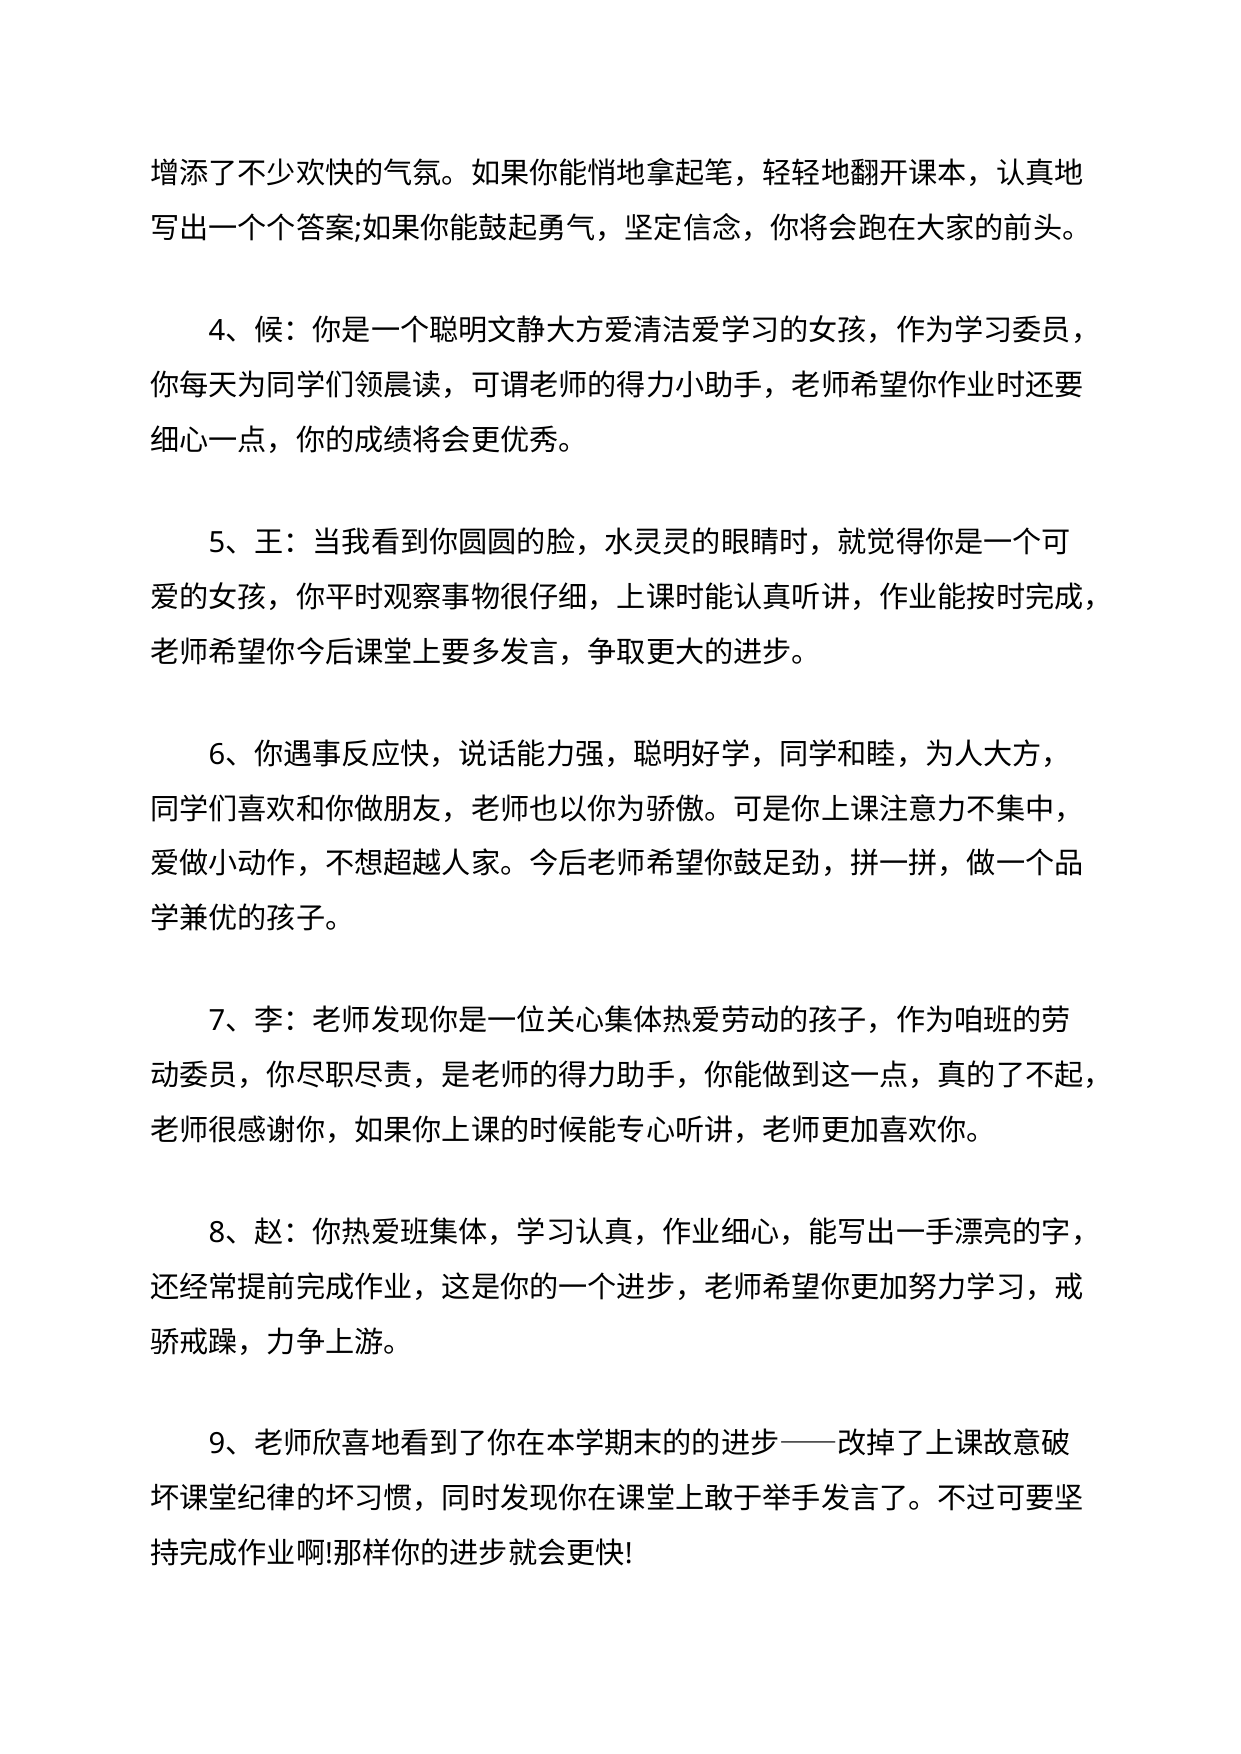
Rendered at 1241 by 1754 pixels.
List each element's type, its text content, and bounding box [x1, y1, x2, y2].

text 9、老师欣喜地看到了你在本学期末的的进步——改掉了上课故意破坏课堂纪律的坏习惯，同时发现你在课堂上敢于举手发言了。不过可要坚持完成作业啊!那样你的进步就会更快! [150, 1420, 1090, 1572]
text 8、赵：你热爱班集体，学习认真，作业细心，能写出一手漂亮的字，还经常提前完成作业，这是你的一个进步，老师希望你更加努力学习，戒骄戒躁，力争上游。 [150, 1208, 1090, 1361]
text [150, 150, 1090, 247]
text 7、李：老师发现你是一位关心集体热爱劳动的孩子，作为咱班的劳动委员，你尽职尽责，是老师的得力助手，你能做到这一点，真的了不起，老师很感谢你，如果你上课的时候能专心听讲，老师更加喜欢你。 [150, 997, 1090, 1149]
text 5、王：当我看到你圆圆的脸，水灵灵的眼睛时，就觉得你是一个可爱的女孩，你平时观察事物很仔细，上课时能认真听讲，作业能按时完成，老师希望你今后课堂上要多发言，争取更大的进步。 [150, 518, 1090, 671]
text 4、候：你是一个聪明文静大方爱清洁爱学习的女孩，作为学习委员，你每天为同学们领晨读，可谓老师的得力小助手，老师希望你作业时还要细心一点，你的成绩将会更优秀。 [150, 307, 1090, 459]
text 6、你遇事反应快，说话能力强，聪明好学，同学和睦，为人大方，同学们喜欢和你做朋友，老师也以你为骄傲。可是你上课注意力不集中，爱做小动作，不想超越人家。今后老师希望你鼓足劲，拼一拼，做一个品学兼优的孩子。 [150, 730, 1090, 937]
